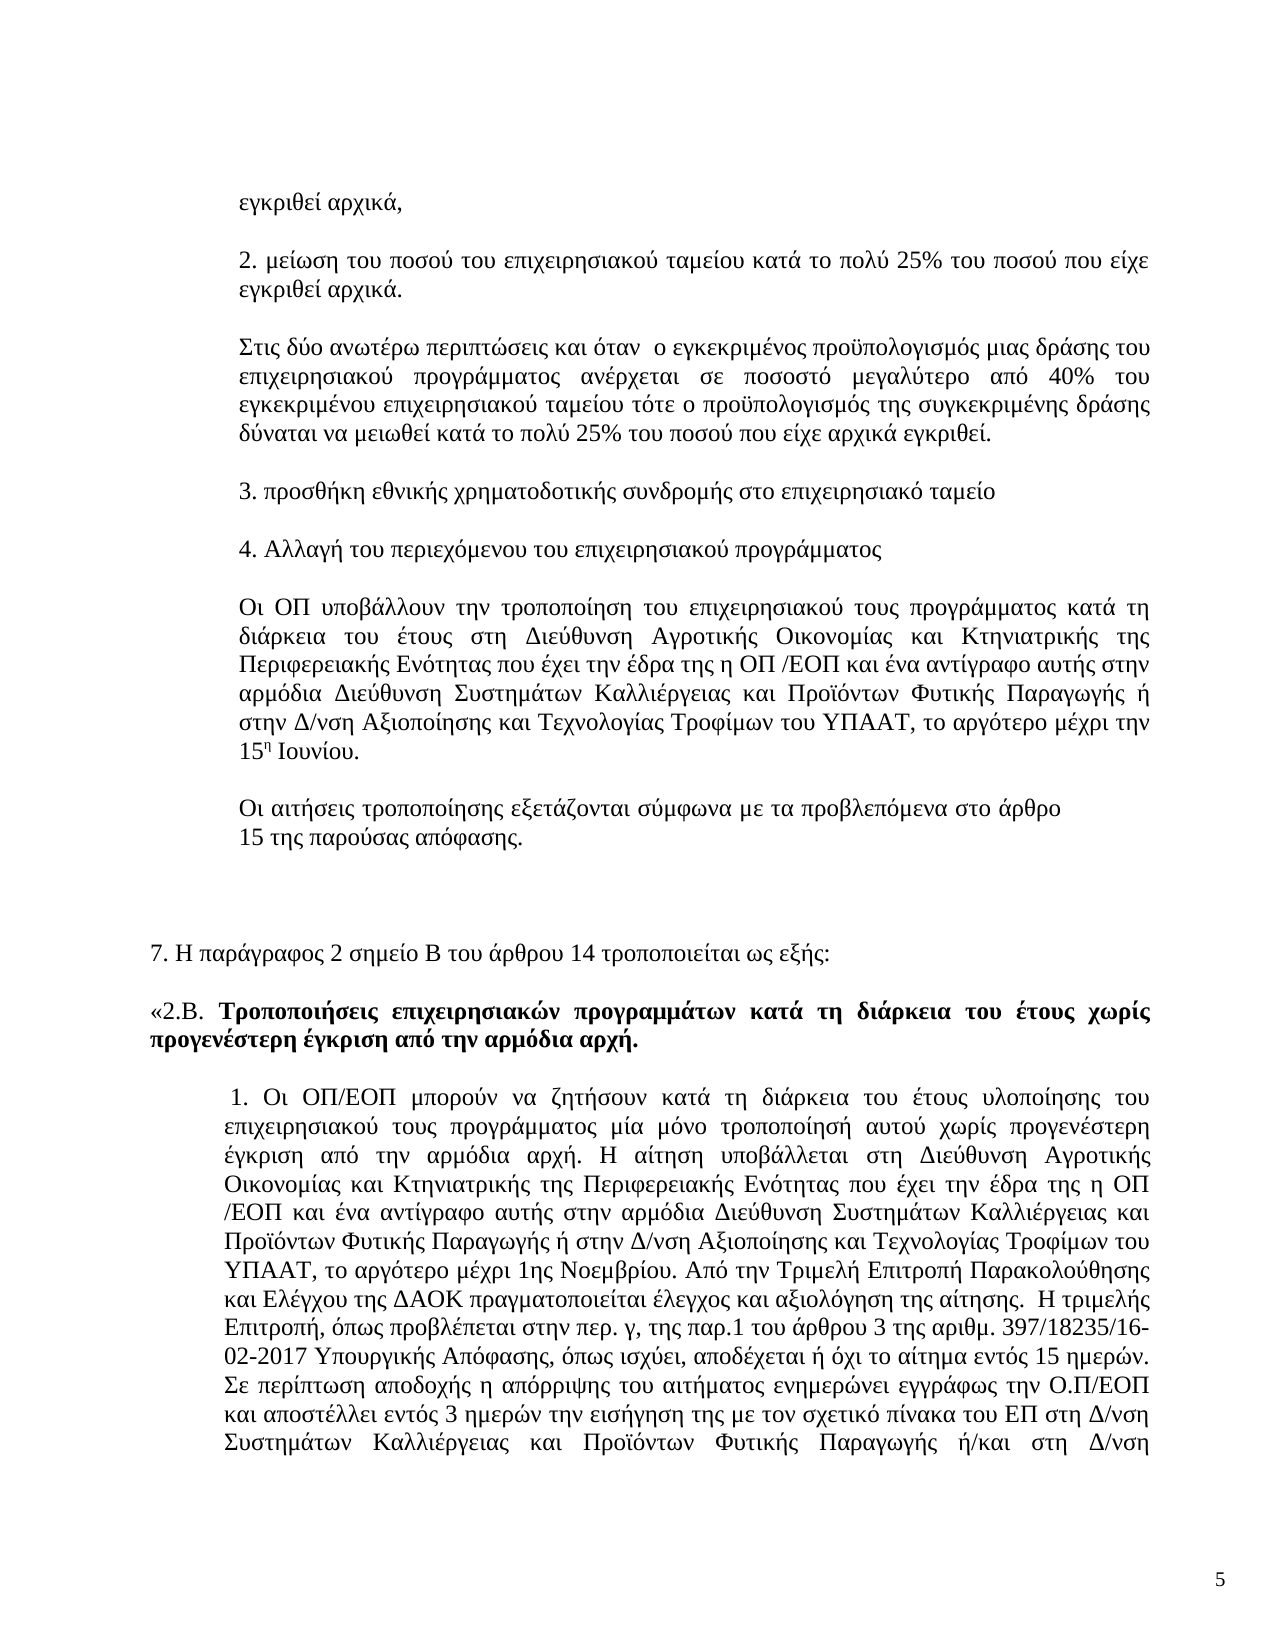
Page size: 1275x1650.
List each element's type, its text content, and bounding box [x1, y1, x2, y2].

text 7. Η παράγραφος 2 σημείο Β του άρθρου 14 τροποποιείται ως εξής: [150, 938, 1151, 967]
text 2. μείωση του ποσού του επιχειρησιακού ταμείου κατά το πολύ 25% του ποσού που είχε εγκριθεί αρχικά. [239, 245, 1151, 303]
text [239, 187, 1151, 216]
text «2.Β. Τροποποιήσεις επιχειρησιακών προγραμμάτων κατά τη διάρκεια του έτους χωρίς προγενέστερη έγκριση από την αρμόδια αρχή. [150, 996, 1151, 1053]
text 3. προσθήκη εθνικής χρηματοδοτικής συνδρομής στο επιχειρησιακό ταμείο [239, 476, 1151, 505]
text 4. Αλλαγή του περιεχόμενου του επιχειρησιακού προγράμματος [239, 534, 1151, 563]
text Οι αιτήσεις τροποποίησης εξετάζονται σύμφωνα με τα προβλεπόμενα στο άρθρο 15 της παρούσας απόφασης. [239, 793, 1062, 851]
text Οι ΟΠ υποβάλλουν την τροποποίηση του επιχειρησιακού τους προγράμματος κατά τη διάρκεια του έτους στη Διεύθυνση Αγροτικής Οικονομίας και Κτηνιατρικής της Περιφερειακής Ενότητας που έχει την έδρα της η ΟΠ /ΕΟΠ και ένα αντίγραφο αυτής στην αρμόδια Διεύθυνση Συστημάτων Καλλιέργειας και Προϊόντων Φυτικής Παραγωγής ή στην Δ/νση Αξιοποίησης και Τεχνολογίας Τροφίμων του ΥΠΑΑΤ, το αργότερο μέχρι την 15η Ιουνίου. [239, 592, 1151, 764]
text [224, 1082, 1151, 1456]
text Στις δύο ανωτέρω περιπτώσεις και όταν ο εγκεκριμένος προϋπολογισμός μιας δράσης του επιχειρησιακού προγράμματος ανέρχεται σε ποσοστό μεγαλύτερο από 40% του εγκεκριμένου επιχειρησιακού ταμείου τότε ο προϋπολογισμός της συγκεκριμένης δράσης δύναται να μειωθεί κατά το πολύ 25% του ποσού που είχε αρχικά εγκριθεί. [239, 332, 1151, 447]
